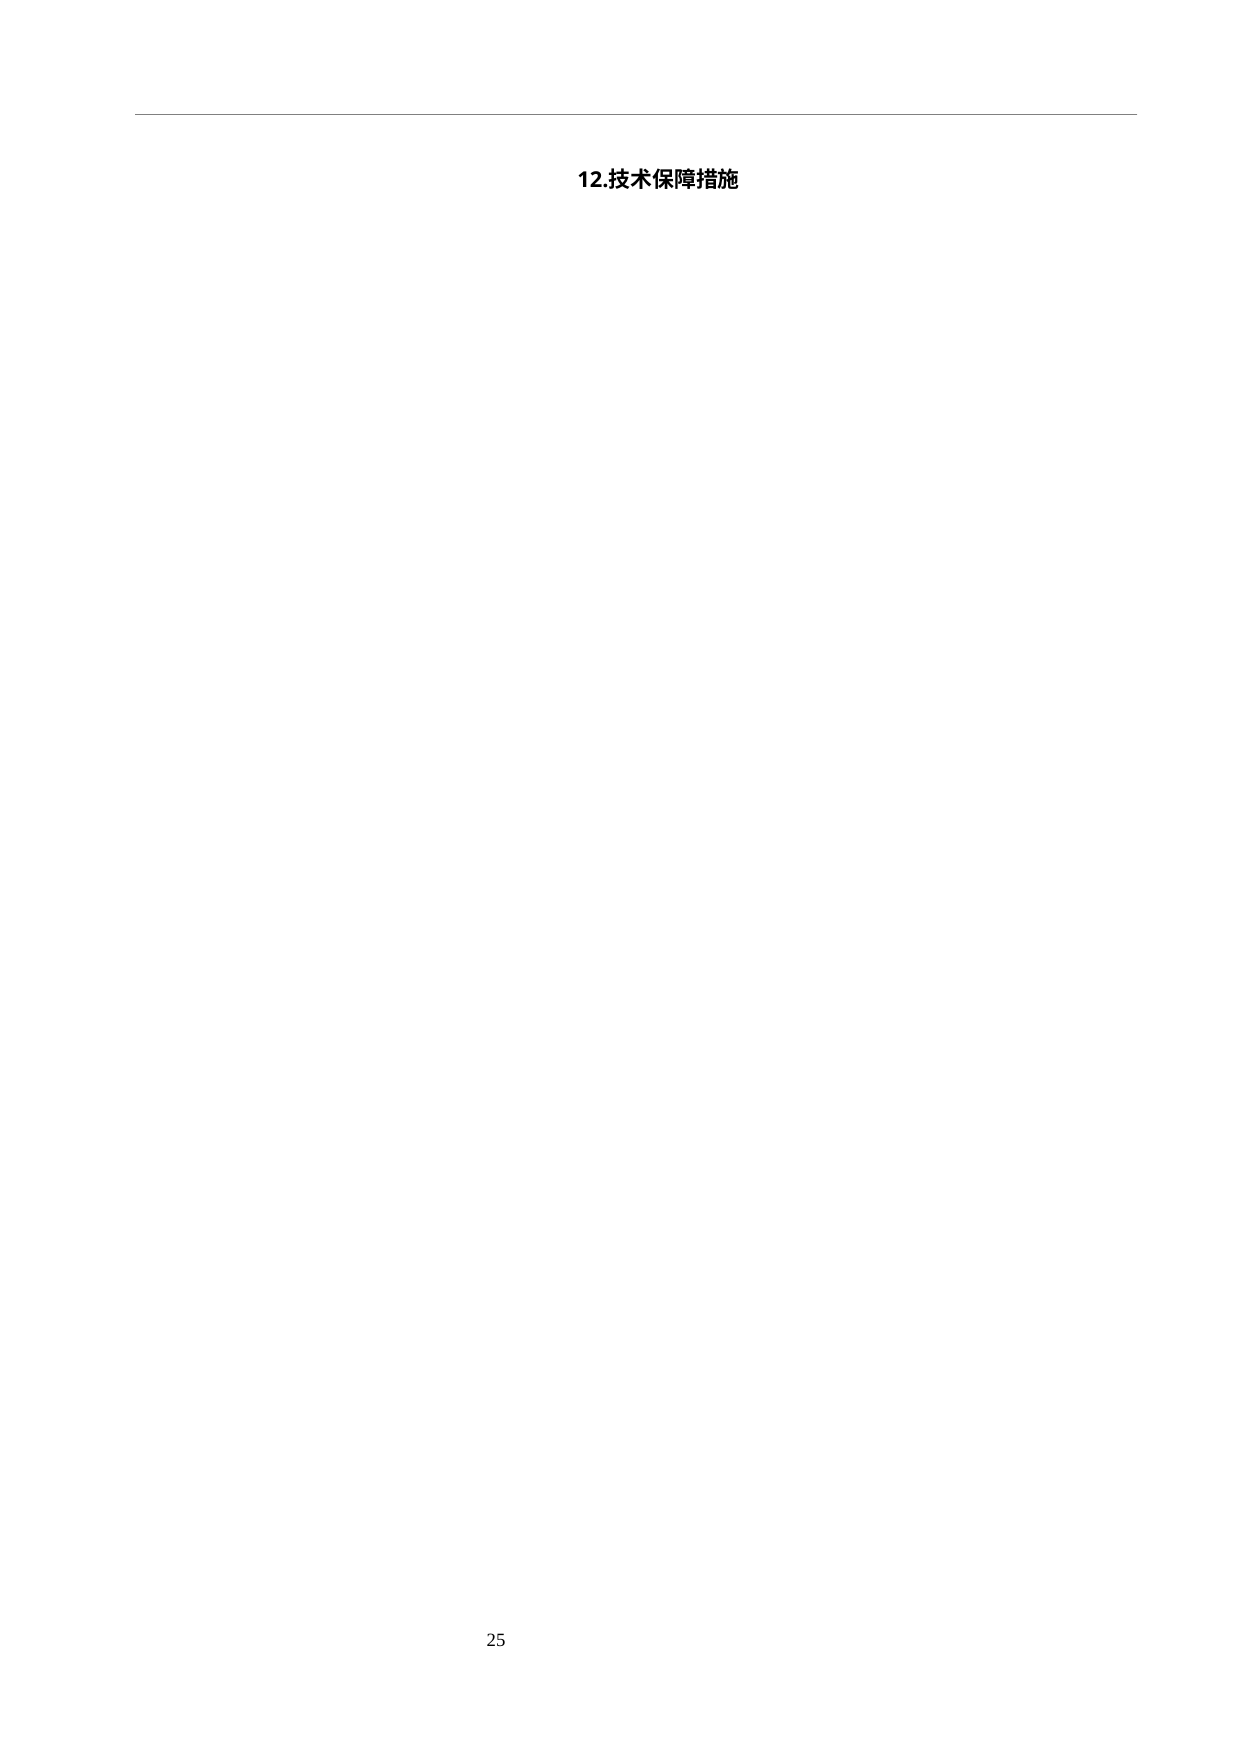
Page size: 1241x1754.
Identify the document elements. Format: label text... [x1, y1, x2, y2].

text 12.技术保障措施 [187, 162, 1129, 194]
